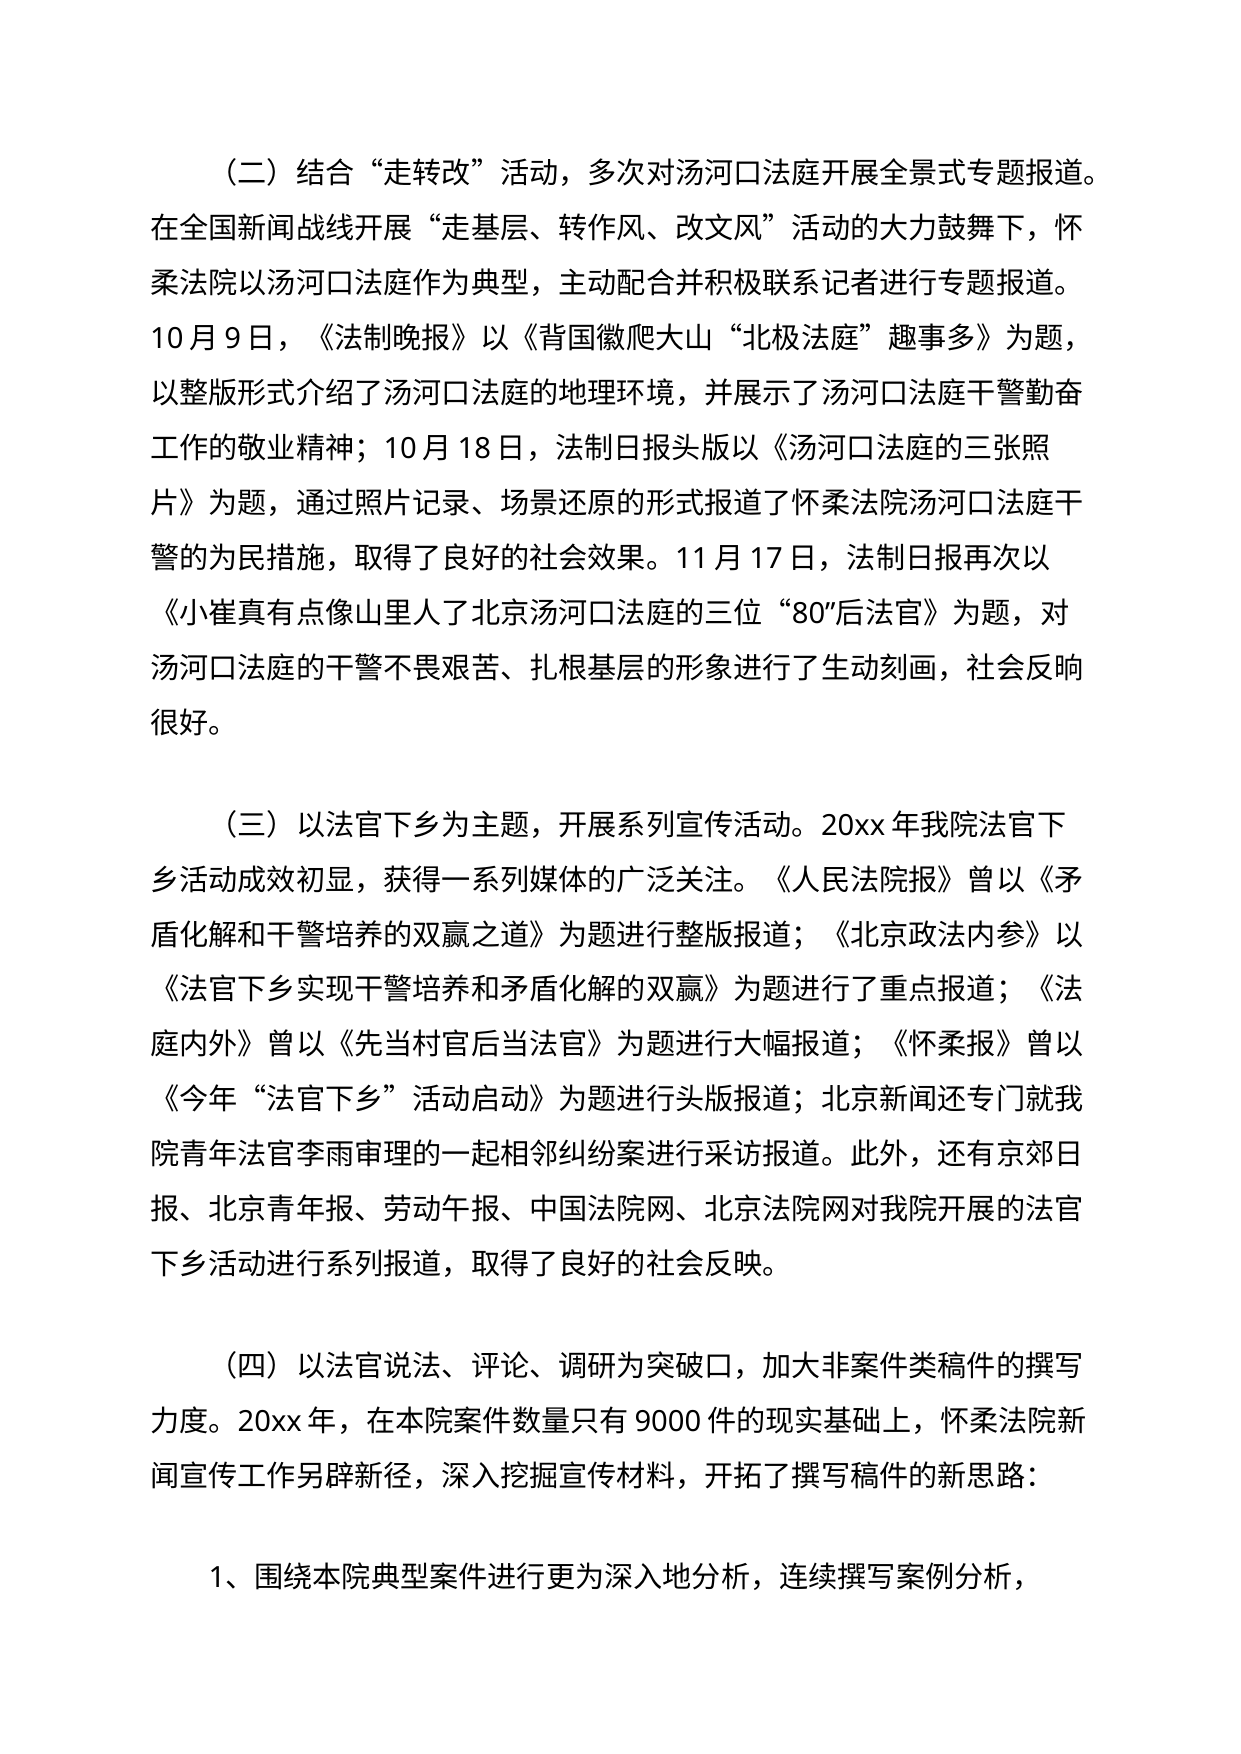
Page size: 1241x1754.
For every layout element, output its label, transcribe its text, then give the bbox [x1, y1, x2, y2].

text （二）结合“走转改”活动，多次对汤河口法庭开展全景式专题报道。在全国新闻战线开展“走基层、转作风、改文风”活动的大力鼓舞下，怀柔法院以汤河口法庭作为典型，主动配合并积极联系记者进行专题报道。10月9日，《法制晚报》以《背国徽爬大山“北极法庭”趣事多》为题，以整版形式介绍了汤河口法庭的地理环境，并展示了汤河口法庭干警勤奋工作的敬业精神；10月18日，法制日报头版以《汤河口法庭的三张照片》为题，通过照片记录、场景还原的形式报道了怀柔法院汤河口法庭干警的为民措施，取得了良好的社会效果。11月17日，法制日报再次以《小崔真有点像山里人了北京汤河口法庭的三位“80”后法官》为题，对汤河口法庭的干警不畏艰苦、扎根基层的形象进行了生动刻画，社会反晌很好。 [150, 150, 1090, 742]
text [150, 1554, 1090, 1596]
text （三）以法官下乡为主题，开展系列宣传活动。20xx年我院法官下乡活动成效初显，获得一系列媒体的广泛关注。《人民法院报》曾以《矛盾化解和干警培养的双赢之道》为题进行整版报道；《北京政法内参》以《法官下乡实现干警培养和矛盾化解的双赢》为题进行了重点报道；《法庭内外》曾以《先当村官后当法官》为题进行大幅报道；《怀柔报》曾以《今年“法官下乡”活动启动》为题进行头版报道；北京新闻还专门就我院青年法官李雨审理的一起相邻纠纷案进行采访报道。此外，还有京郊日报、北京青年报、劳动午报、中国法院网、北京法院网对我院开展的法官下乡活动进行系列报道，取得了良好的社会反映。 [150, 801, 1090, 1283]
text （四）以法官说法、评论、调研为突破口，加大非案件类稿件的撰写力度。20xx年，在本院案件数量只有9000件的现实基础上，怀柔法院新闻宣传工作另辟新径，深入挖掘宣传材料，开拓了撰写稿件的新思路： [150, 1342, 1090, 1494]
